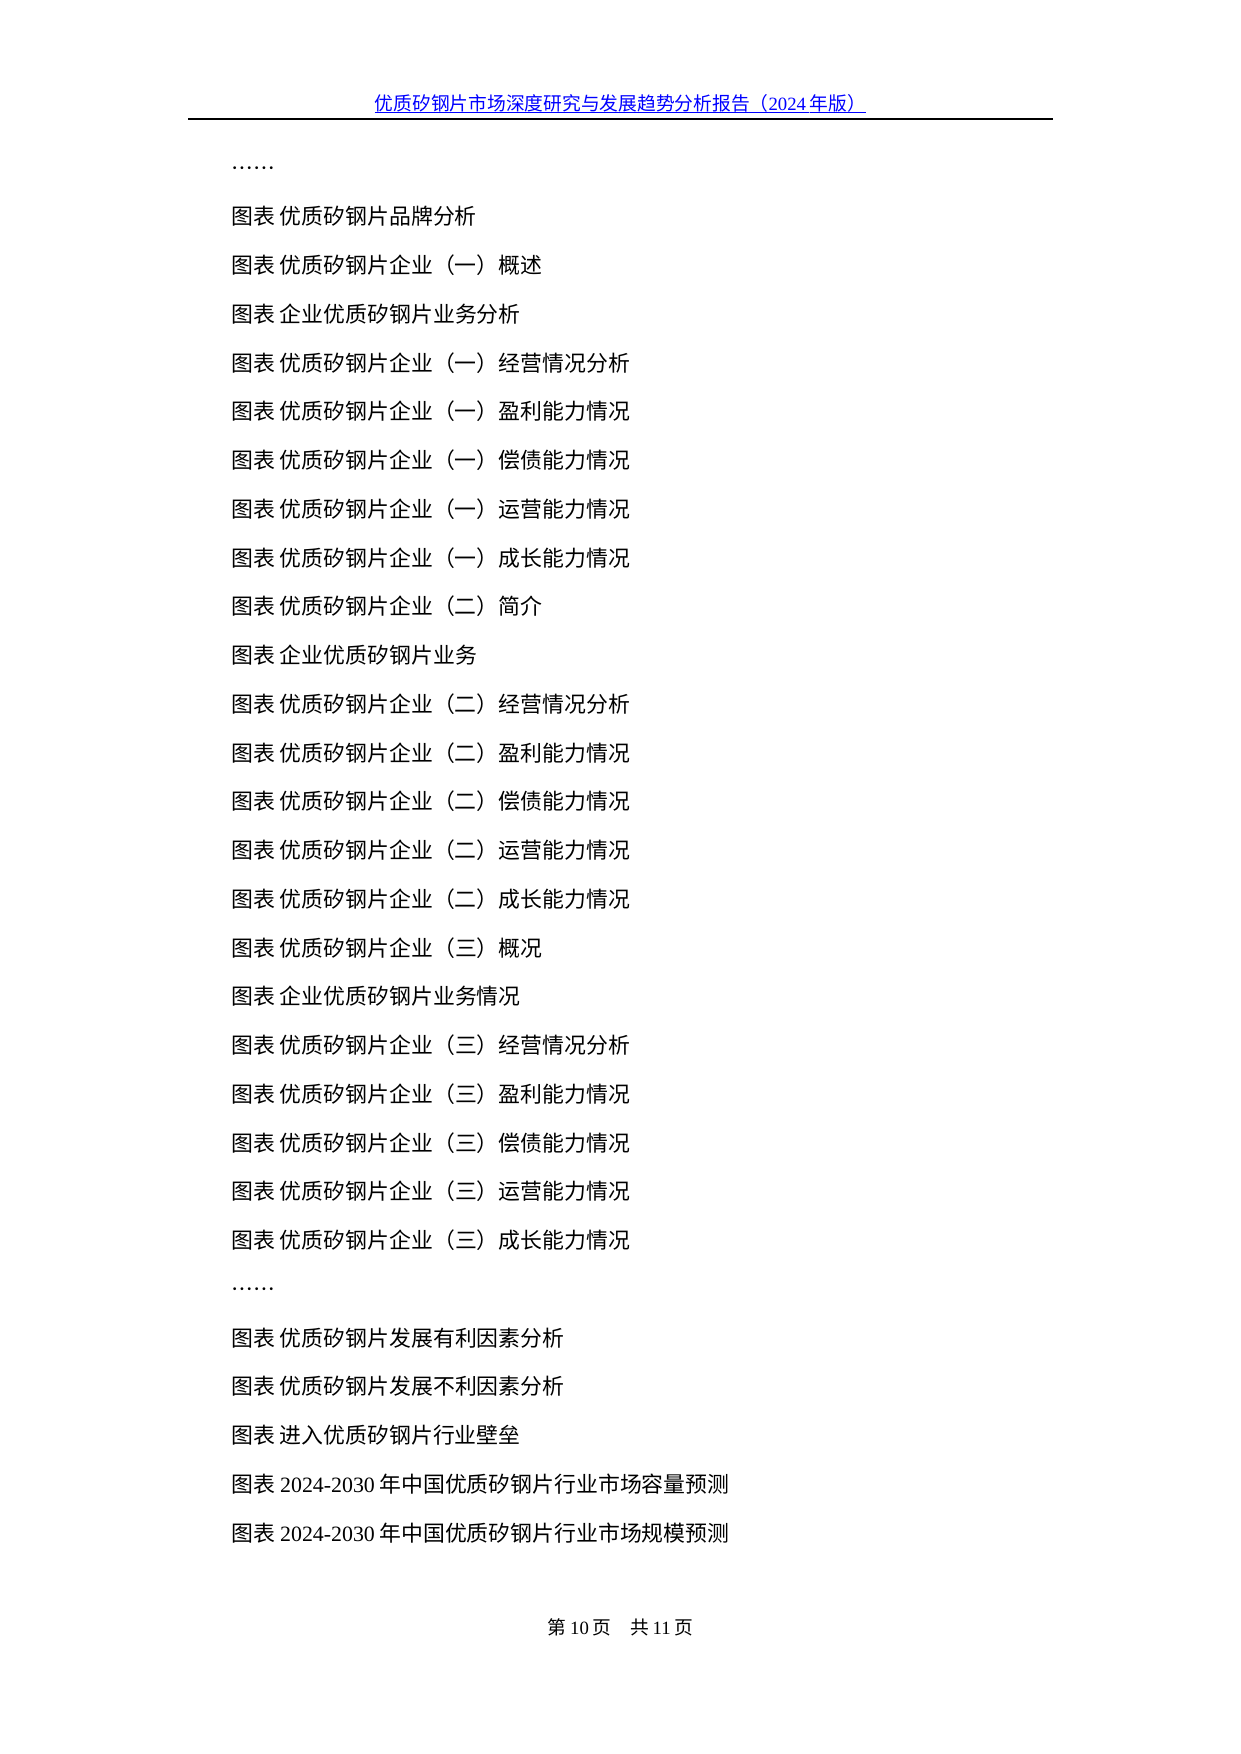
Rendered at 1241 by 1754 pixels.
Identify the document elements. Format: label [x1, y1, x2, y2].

text [187, 150, 1053, 1548]
